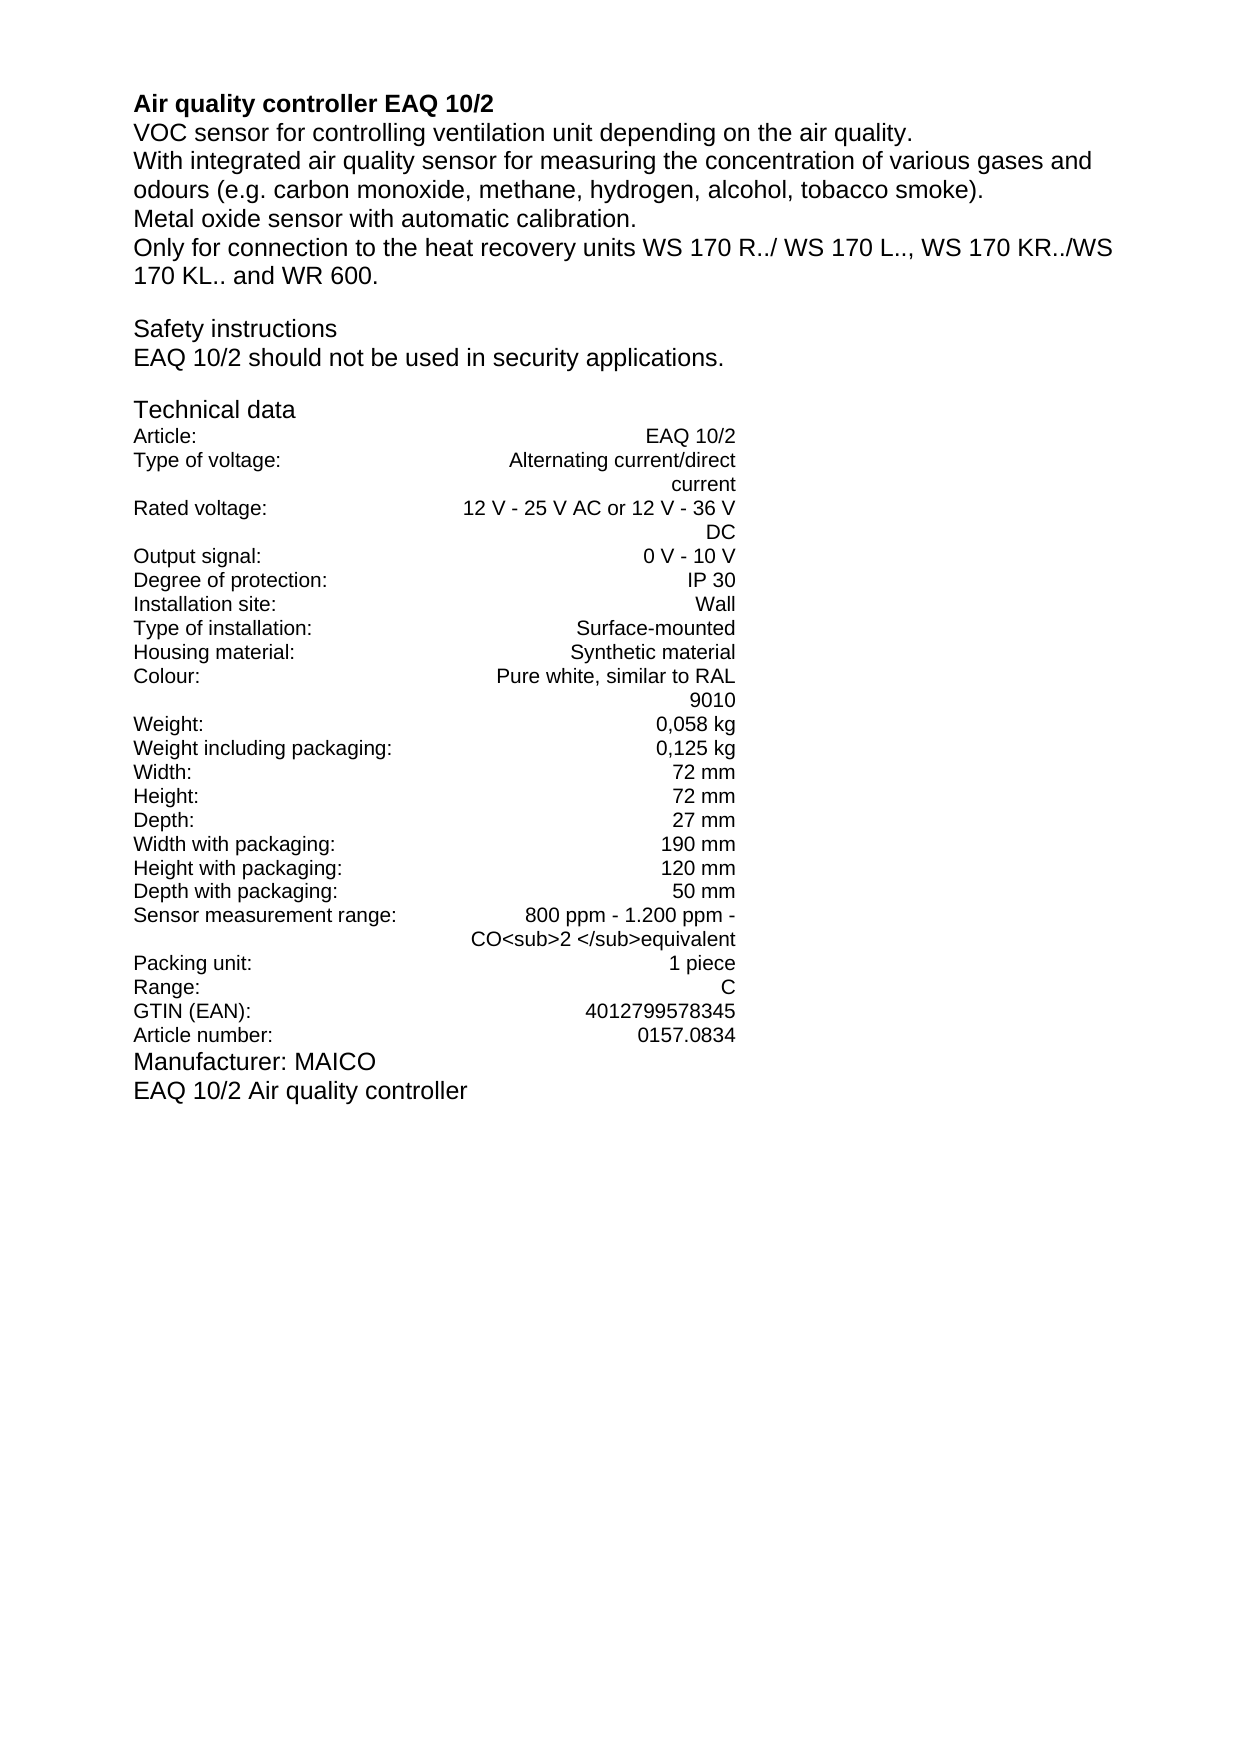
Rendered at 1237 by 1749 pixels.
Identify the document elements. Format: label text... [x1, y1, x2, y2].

table_header EAQ 10/2 [434, 424, 747, 448]
table_cell Depth with packaging: [122, 879, 434, 903]
table_cell Width with packaging: [122, 831, 434, 855]
table_cell Synthetic material [434, 640, 747, 664]
text Safety instructions [133, 314, 1148, 343]
table_cell Sensor measurement range: [122, 903, 434, 951]
table_cell 1 piece [434, 951, 747, 975]
table_cell Height with packaging: [122, 855, 434, 879]
table_cell Weight: [122, 712, 434, 736]
text VOC sensor for controlling ventilation unit depending on the air quality. [133, 117, 1148, 146]
table_cell Height: [122, 784, 434, 807]
table_cell Wall [434, 592, 747, 616]
table_cell 0,125 kg [434, 736, 747, 759]
table_cell Colour: [122, 664, 434, 712]
table_cell Installation site: [122, 592, 434, 616]
table_cell 50 mm [434, 879, 747, 903]
text EAQ 10/2 Air quality controller [133, 1076, 1148, 1104]
table_cell 27 mm [434, 808, 747, 831]
text Air quality controller EAQ 10/2 [133, 89, 1148, 117]
table_cell Pure white, similar to RAL 9010 [434, 664, 747, 712]
table_cell IP 30 [434, 568, 747, 592]
text Manufacturer: MAICO [133, 1047, 1148, 1076]
table_cell Depth: [122, 808, 434, 831]
table_cell 4012799578345 [434, 999, 747, 1023]
text With integrated air quality sensor for measuring the concentration of various gases and odours (e.g. carbon monoxide, methane, hydrogen, alcohol, tobacco smoke). [133, 146, 1148, 204]
table_cell 12 V - 25 V AC or 12 V - 36 V DC [434, 496, 747, 544]
text EAQ 10/2 should not be used in security applications. [133, 343, 1148, 371]
table_cell Packing unit: [122, 951, 434, 975]
table_cell Rated voltage: [122, 496, 434, 544]
table_header Article: [122, 424, 434, 448]
table_cell 120 mm [434, 855, 747, 879]
table_cell 72 mm [434, 784, 747, 807]
table_cell Alternating current/direct current [434, 448, 747, 496]
table_cell 0,058 kg [434, 712, 747, 736]
table_cell 190 mm [434, 831, 747, 855]
table_cell Range: [122, 975, 434, 999]
text Technical data [133, 395, 1148, 424]
table_cell Type of installation: [122, 616, 434, 640]
table_cell C [434, 975, 747, 999]
table_cell Output signal: [122, 544, 434, 568]
table_cell Degree of protection: [122, 568, 434, 592]
table_cell 0 V - 10 V [434, 544, 747, 568]
text Metal oxide sensor with automatic calibration. [133, 204, 1148, 232]
table_cell Article number: [122, 1023, 434, 1047]
text Only for connection to the heat recovery units WS 170 R../ WS 170 L.., WS 170 KR../WS 170 KL.. and WR 600. [133, 232, 1148, 290]
table_cell Housing material: [122, 640, 434, 664]
table_cell 800 ppm - 1.200 ppm - CO<sub>2 </sub>equivalent [434, 903, 747, 951]
table_cell Weight including packaging: [122, 736, 434, 759]
table_cell Type of voltage: [122, 448, 434, 496]
table_cell Width: [122, 760, 434, 783]
table_cell Surface-mounted [434, 616, 747, 640]
table_cell 72 mm [434, 760, 747, 783]
table_cell 0157.0834 [434, 1023, 747, 1047]
table_cell GTIN (EAN): [122, 999, 434, 1023]
